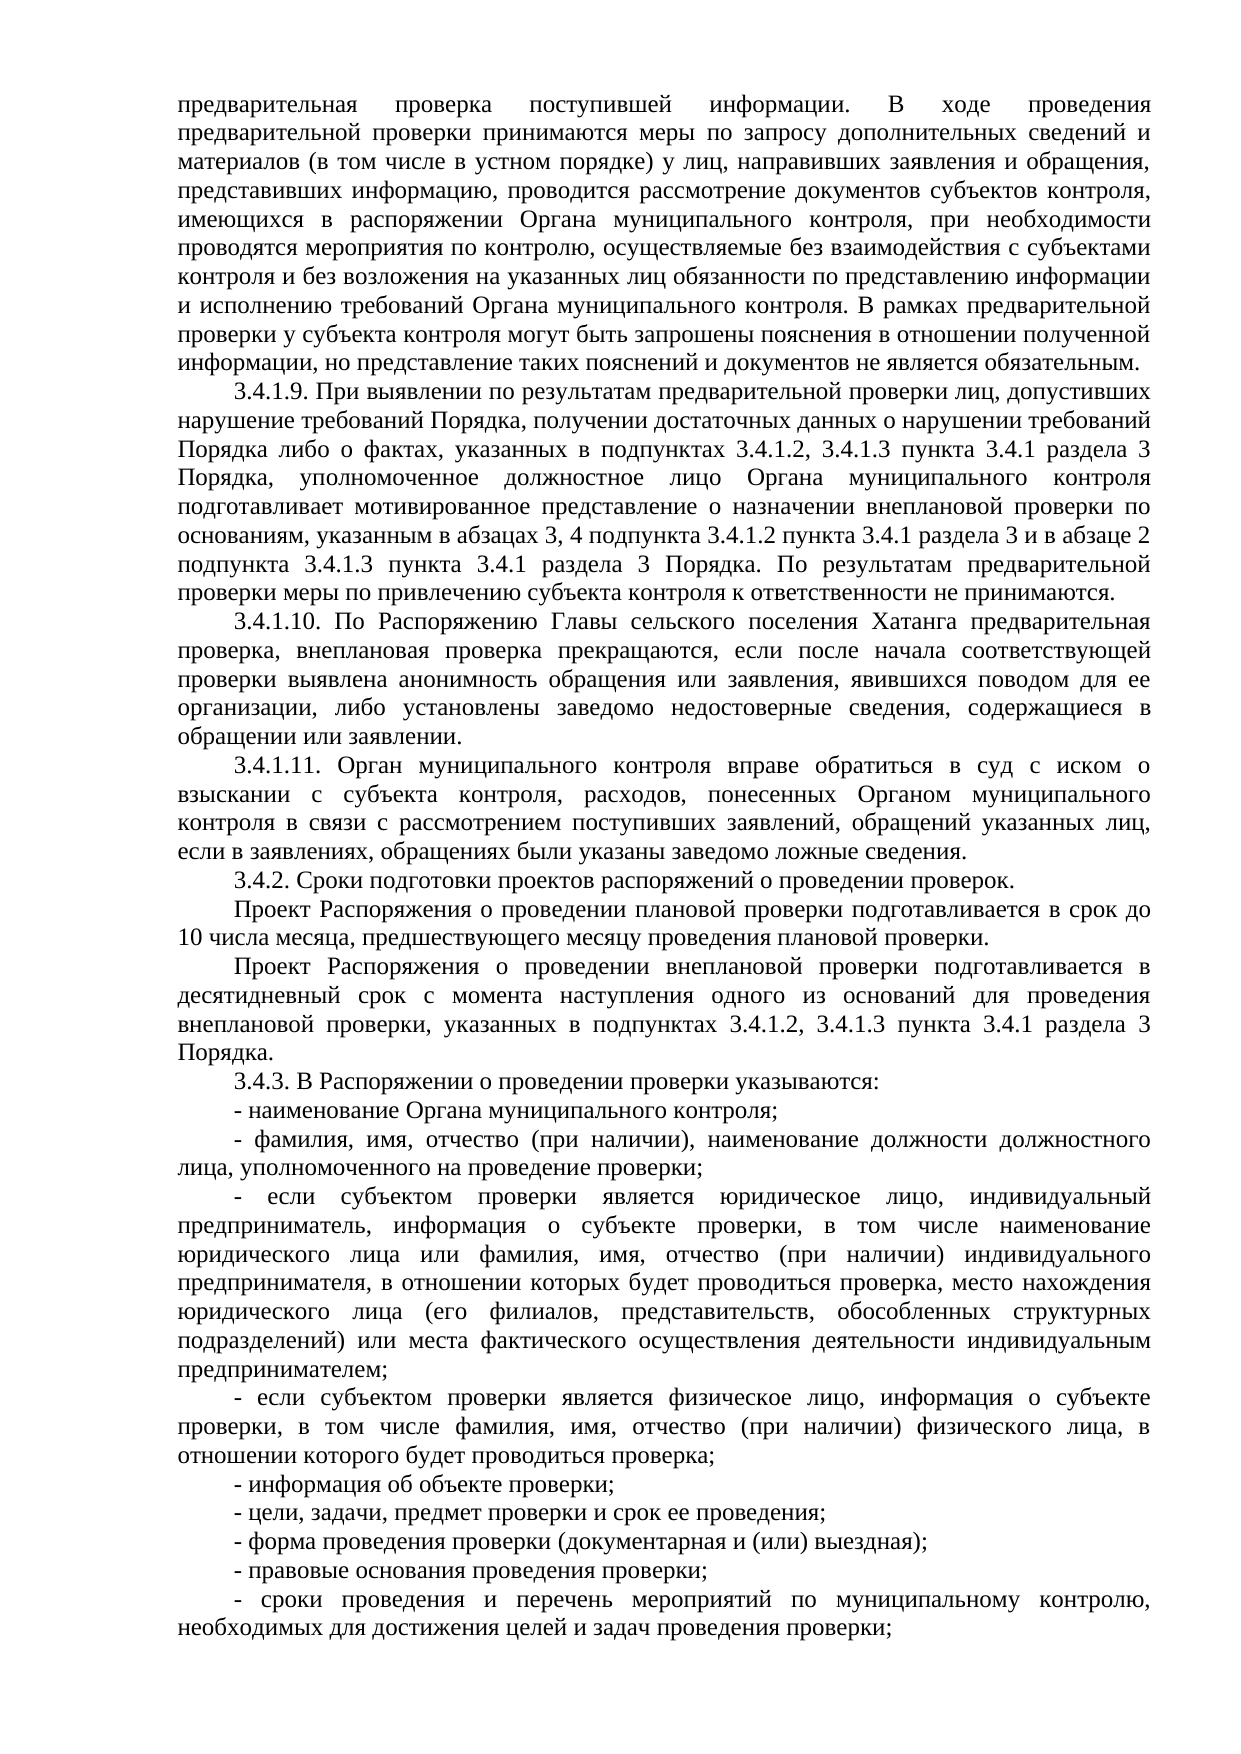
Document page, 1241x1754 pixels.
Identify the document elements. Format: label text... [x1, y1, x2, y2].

text - цели, задачи, предмет проверки и срок ее проведения; [177, 1497, 1152, 1526]
text - если субъектом проверки является физическое лицо, информация о субъекте проверки, в том числе фамилия, имя, отчество (при наличии) физического лица, в отношении которого будет проводиться проверка; [177, 1382, 1152, 1469]
text - сроки проведения и перечень мероприятий по муниципальному контролю, необходимых для достижения целей и задач проведения проверки; [177, 1584, 1152, 1641]
text 3.4.3. В Распоряжении о проведении проверки указываются: [177, 1066, 1152, 1095]
text - если субъектом проверки является юридическое лицо, индивидуальный предприниматель, информация о субъекте проверки, в том числе наименование юридического лица или фамилия, имя, отчество (при наличии) индивидуального предпринимателя, в отношении которых будет проводиться проверка, место нахождения юридического лица (его филиалов, представительств, обособленных структурных подразделений) или места фактического осуществления деятельности индивидуальным предпринимателем; [177, 1181, 1152, 1382]
text Проект Распоряжения о проведении плановой проверки подготавливается в срок до 10 числа месяца, предшествующего месяцу проведения плановой проверки. [177, 894, 1152, 951]
text 3.4.1.10. По Распоряжению Главы сельского поселения Хатанга предварительная проверка, внеплановая проверка прекращаются, если после начала соответствующей проверки выявлена анонимность обращения или заявления, явившихся поводом для ее организации, либо установлены заведомо недостоверные сведения, содержащиеся в обращении или заявлении. [177, 606, 1152, 750]
text - форма проведения проверки (документарная и (или) выездная); [177, 1526, 1152, 1555]
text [177, 89, 1152, 376]
text 3.4.2. Сроки подготовки проектов распоряжений о проведении проверок. [177, 865, 1152, 894]
text - информация об объекте проверки; [177, 1469, 1152, 1497]
text - наименование Органа муниципального контроля; [177, 1095, 1152, 1124]
text 3.4.1.9. При выявлении по результатам предварительной проверки лиц, допустивших нарушение требований Порядка, получении достаточных данных о нарушении требований Порядка либо о фактах, указанных в подпунктах 3.4.1.2, 3.4.1.3 пункта 3.4.1 раздела 3 Порядка, уполномоченное должностное лицо Органа муниципального контроля подготавливает мотивированное представление о назначении внеплановой проверки по основаниям, указанным в абзацах 3, 4 подпункта 3.4.1.2 пункта 3.4.1 раздела 3 и в абзаце 2 подпункта 3.4.1.3 пункта 3.4.1 раздела 3 Порядка. По результатам предварительной проверки меры по привлечению субъекта контроля к ответственности не принимаются. [177, 376, 1152, 606]
text Проект Распоряжения о проведении внеплановой проверки подготавливается в десятидневный срок с момента наступления одного из оснований для проведения внеплановой проверки, указанных в подпунктах 3.4.1.2, 3.4.1.3 пункта 3.4.1 раздела 3 Порядка. [177, 951, 1152, 1066]
text - фамилия, имя, отчество (при наличии), наименование должности должностного лица, уполномоченного на проведение проверки; [177, 1124, 1152, 1181]
text 3.4.1.11. Орган муниципального контроля вправе обратиться в суд с иском о взыскании с субъекта контроля, расходов, понесенных Органом муниципального контроля в связи с рассмотрением поступивших заявлений, обращений указанных лиц, если в заявлениях, обращениях были указаны заведомо ложные сведения. [177, 750, 1152, 865]
text - правовые основания проведения проверки; [177, 1555, 1152, 1584]
